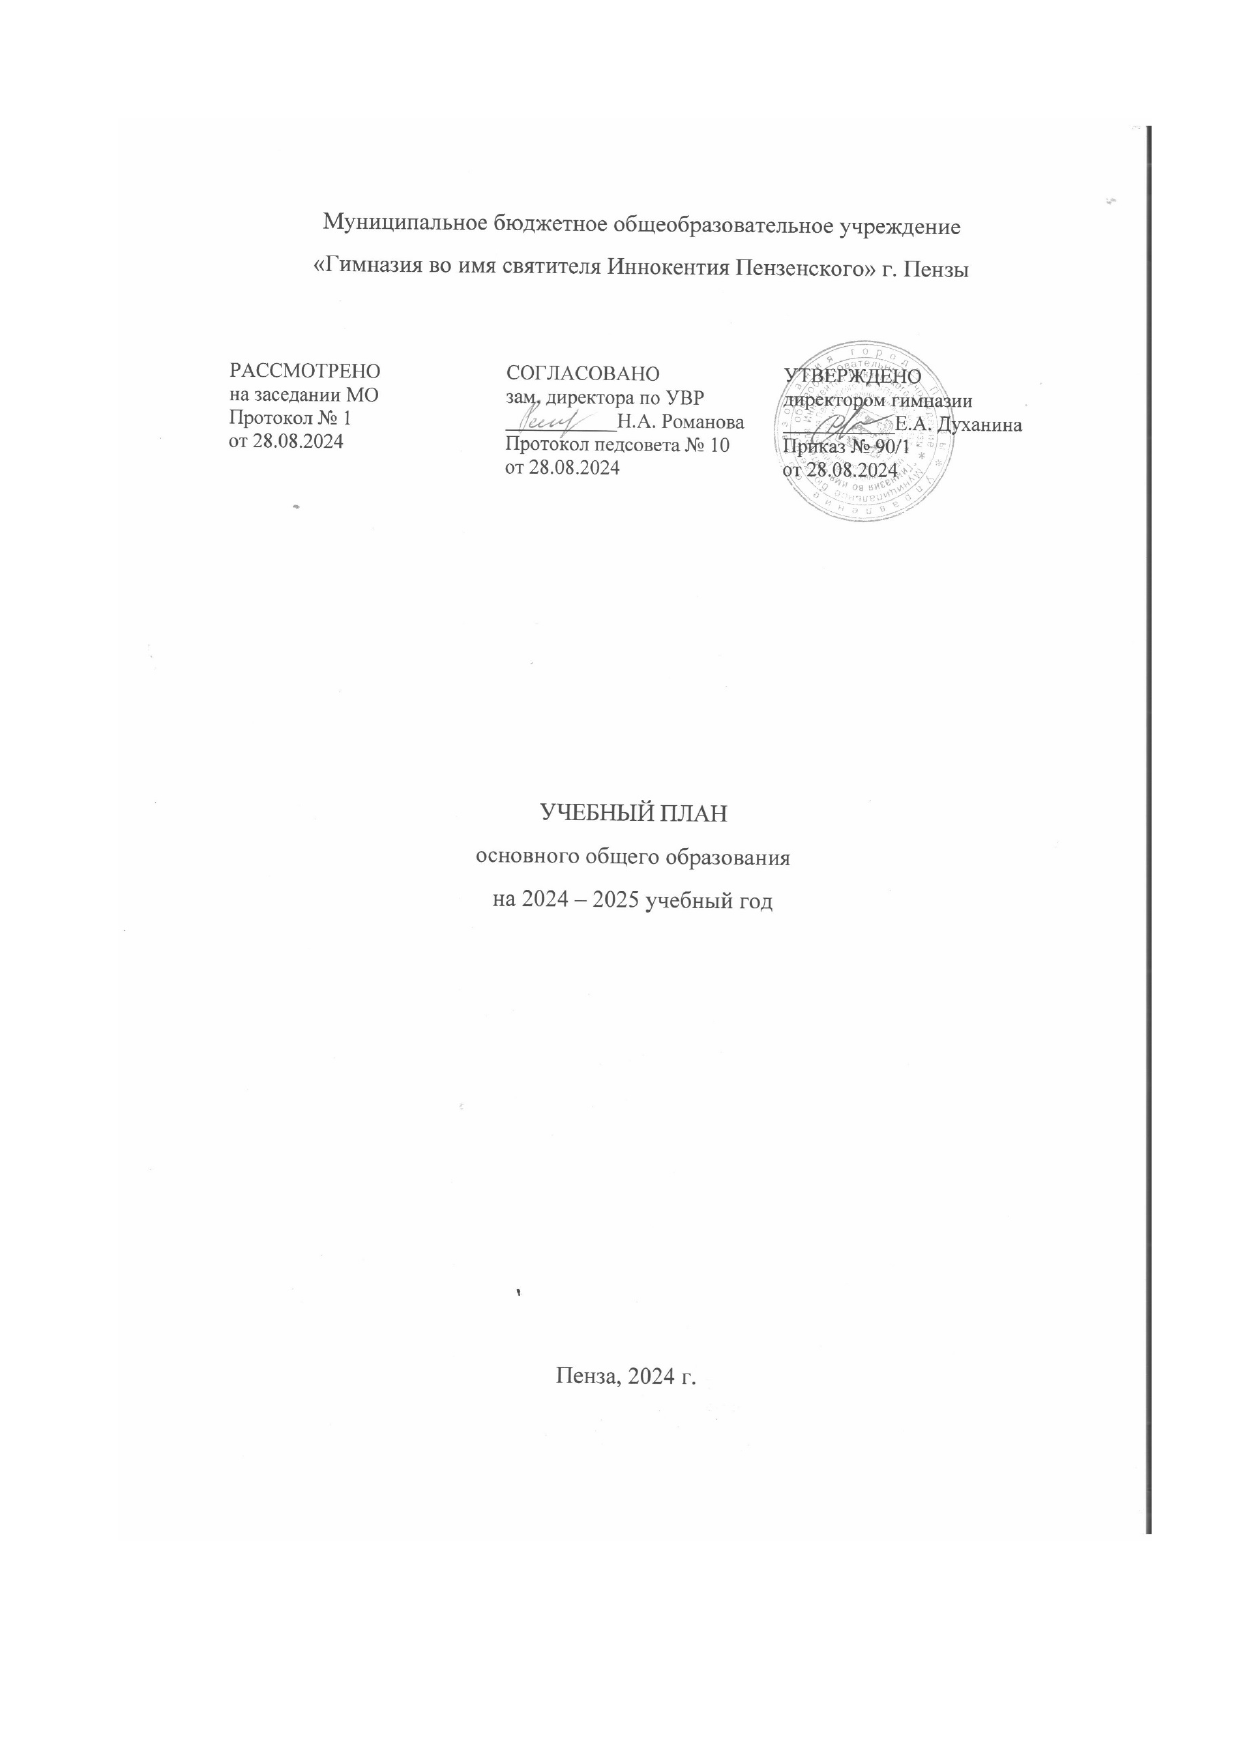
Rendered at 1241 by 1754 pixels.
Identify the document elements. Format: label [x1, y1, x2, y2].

picture [118, 118, 1152, 1541]
